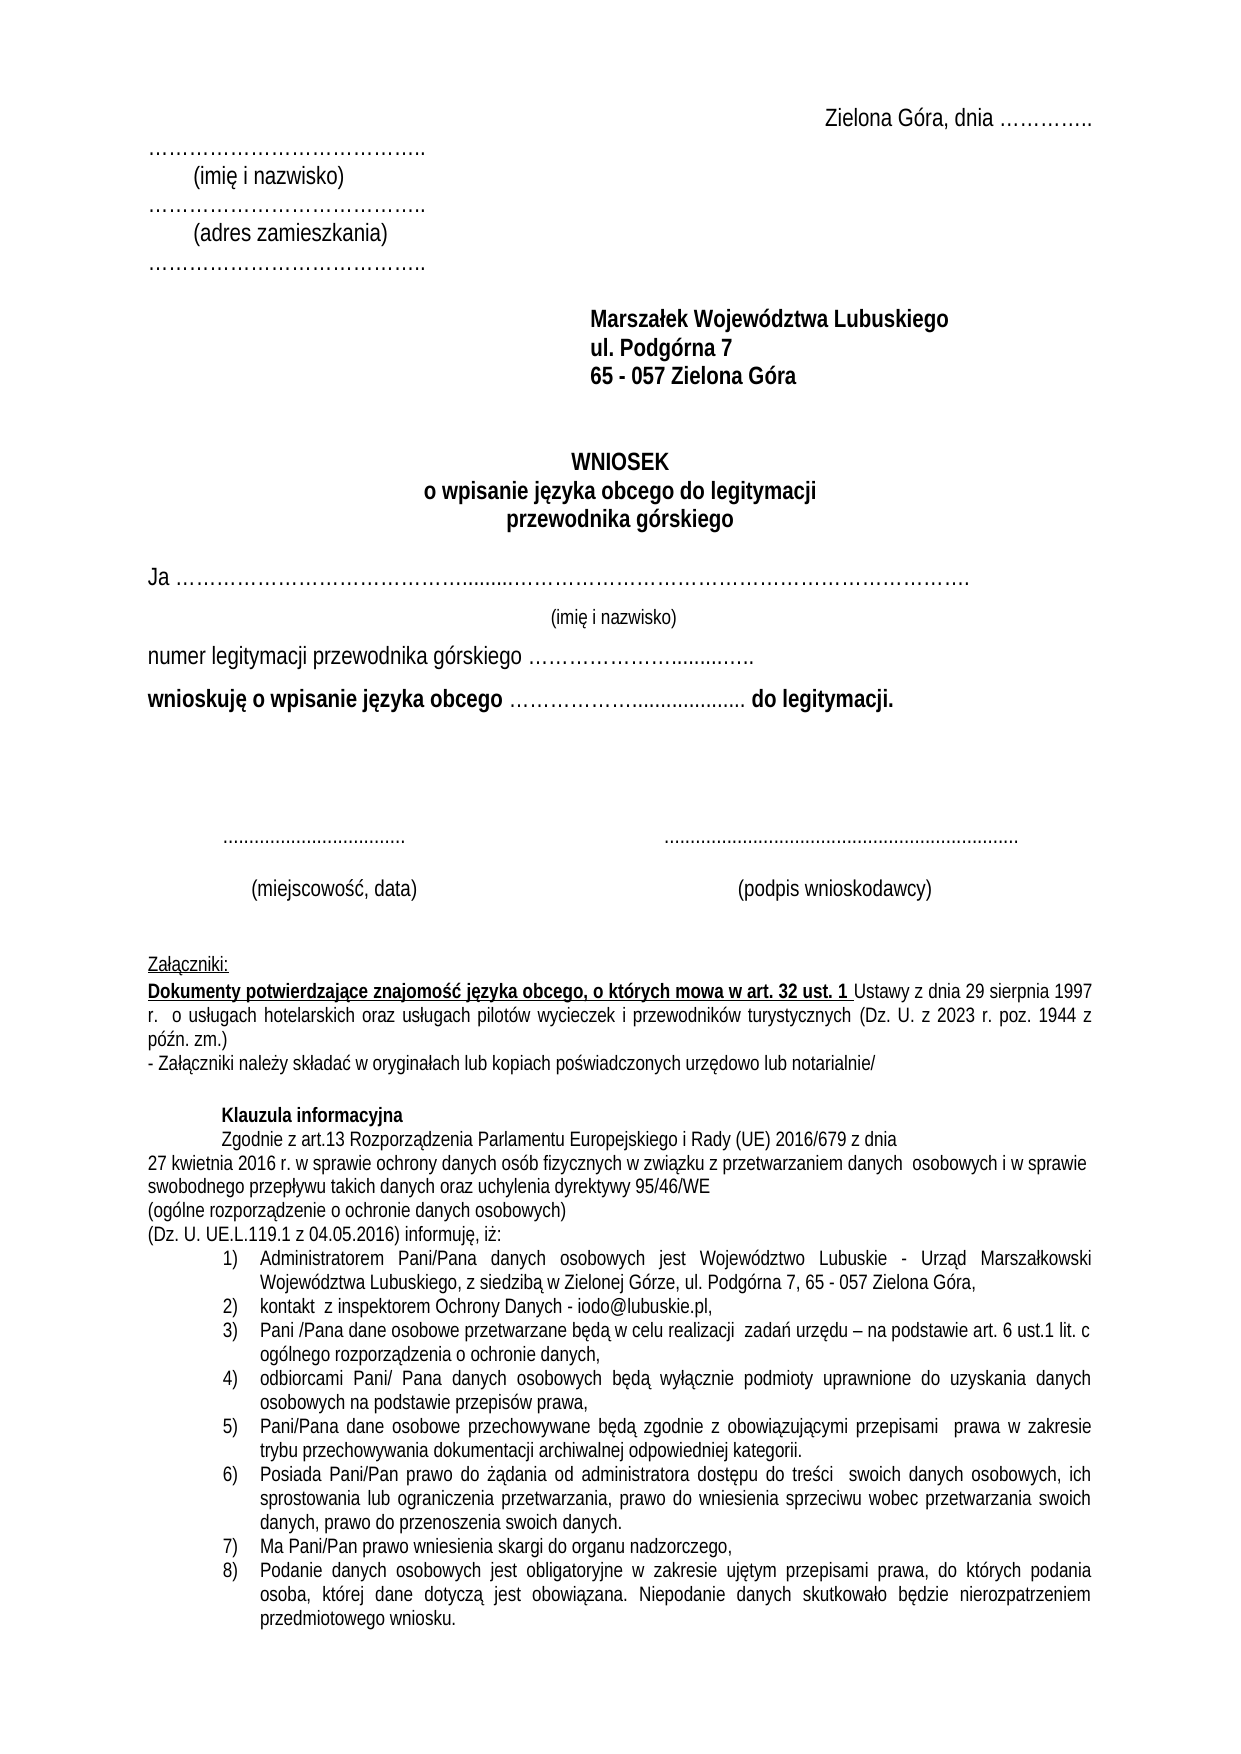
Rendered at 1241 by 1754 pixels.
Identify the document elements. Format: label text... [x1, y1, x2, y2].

text Klauzula informacyjna [148, 1102, 1093, 1126]
text wnioskuję o wpisanie języka obcego ……………….................... do legitymacji. [148, 683, 1093, 712]
text (imię i nazwisko) [148, 605, 1093, 629]
list Pani /Pana dane osobowe przetwarzane będą w celu realizacji zadań urzędu – na podstawie art. 6 ust.1 lit. c ogólnego rozporządzenia o ochronie danych, [223, 1318, 1093, 1366]
text Zielona Góra, dnia ………….. [148, 103, 1093, 132]
text przewodnika górskiego [148, 504, 1093, 533]
text - Załączniki należy składać w oryginałach lub kopiach poświadczonych urzędowo lub notarialnie/ [148, 1051, 1093, 1075]
list Posiada Pani/Pan prawo do żądania od administratora dostępu do treści swoich danych osobowych, ich sprostowania lub ograniczenia przetwarzania, prawo do wniesienia sprzeciwu wobec przetwarzania swoich danych, prawo do przenoszenia swoich danych. [223, 1462, 1093, 1534]
text o wpisanie języka obcego do legitymacji [148, 476, 1093, 504]
list Pani/Pana dane osobowe przechowywane będą zgodnie z obowiązującymi przepisami prawa w zakresie trybu przechowywania dokumentacji archiwalnej odpowiedniej kategorii. [223, 1414, 1093, 1462]
text Ja …………………………………….........…………………………………………………………. [148, 562, 1093, 590]
list odbiorcami Pani/ Pana danych osobowych będą wyłącznie podmioty uprawnione do uzyskania danych osobowych na podstawie przepisów prawa, [223, 1366, 1093, 1414]
text numer legitymacji przewodnika górskiego ………………….........….. [148, 641, 1093, 669]
text ................................... .................................................................... [148, 822, 1093, 848]
list Podanie danych osobowych jest obligatoryjne w zakresie ujętym przepisami prawa, do których podania osoba, której dane dotyczą jest obowiązana. Niepodanie danych skutkowało będzie nierozpatrzeniem przedmiotowego wniosku. [223, 1558, 1093, 1629]
list kontakt z inspektorem Ochrony Danych - iodo@lubuskie.pl, [223, 1294, 1093, 1318]
text (miejscowość, data) (podpis wnioskodawcy) [148, 875, 1093, 901]
text ul. Podgórna 7 [590, 333, 1093, 361]
text ………………………………….. [148, 189, 1093, 218]
text 65 - 057 Zielona Góra [369, 361, 1093, 390]
text (imię i nazwisko) [148, 161, 1093, 189]
text Załączniki: [148, 952, 1093, 976]
text Marszałek Województwa Lubuskiego [590, 304, 1093, 333]
list Administratorem Pani/Pana danych osobowych jest Województwo Lubuskie - Urząd Marszałkowski Województwa Lubuskiego, z siedzibą w Zielonej Górze, ul. Podgórna 7, 65 - 057 Zielona Góra, [223, 1246, 1093, 1294]
text (adres zamieszkania) [148, 218, 1093, 247]
text Zgodnie z art.13 Rozporządzenia Parlamentu Europejskiego i Rady (UE) 2016/679 z dnia 27 kwietnia 2016 r. w sprawie ochrony danych osób fizycznych w związku z przetwarzaniem danych osobowych i w sprawie swobodnego przepływu takich danych oraz uchylenia dyrektywy 95/46/WE (ogólne rozporządzenie o ochronie danych osobowych) [148, 1126, 1093, 1222]
list Ma Pani/Pan prawo wniesienia skargi do organu nadzorczego, [223, 1534, 1093, 1558]
text (Dz. U. UE.L.119.1 z 04.05.2016) informuję, iż: [148, 1222, 1093, 1246]
list Dokumenty potwierdzające znajomość języka obcego, o których mowa w art. 32 ust. 1 Ustawy z dnia 29 sierpnia 1997 r. o usługach hotelarskich oraz usługach pilotów wycieczek i przewodników turystycznych (Dz. U. z 2023 r. poz. 1944 z późn. zm.) [148, 979, 1093, 1051]
text ………………………………….. [148, 132, 1093, 161]
text ………………………………….. [148, 247, 1093, 275]
text WNIOSEK [148, 447, 1093, 476]
